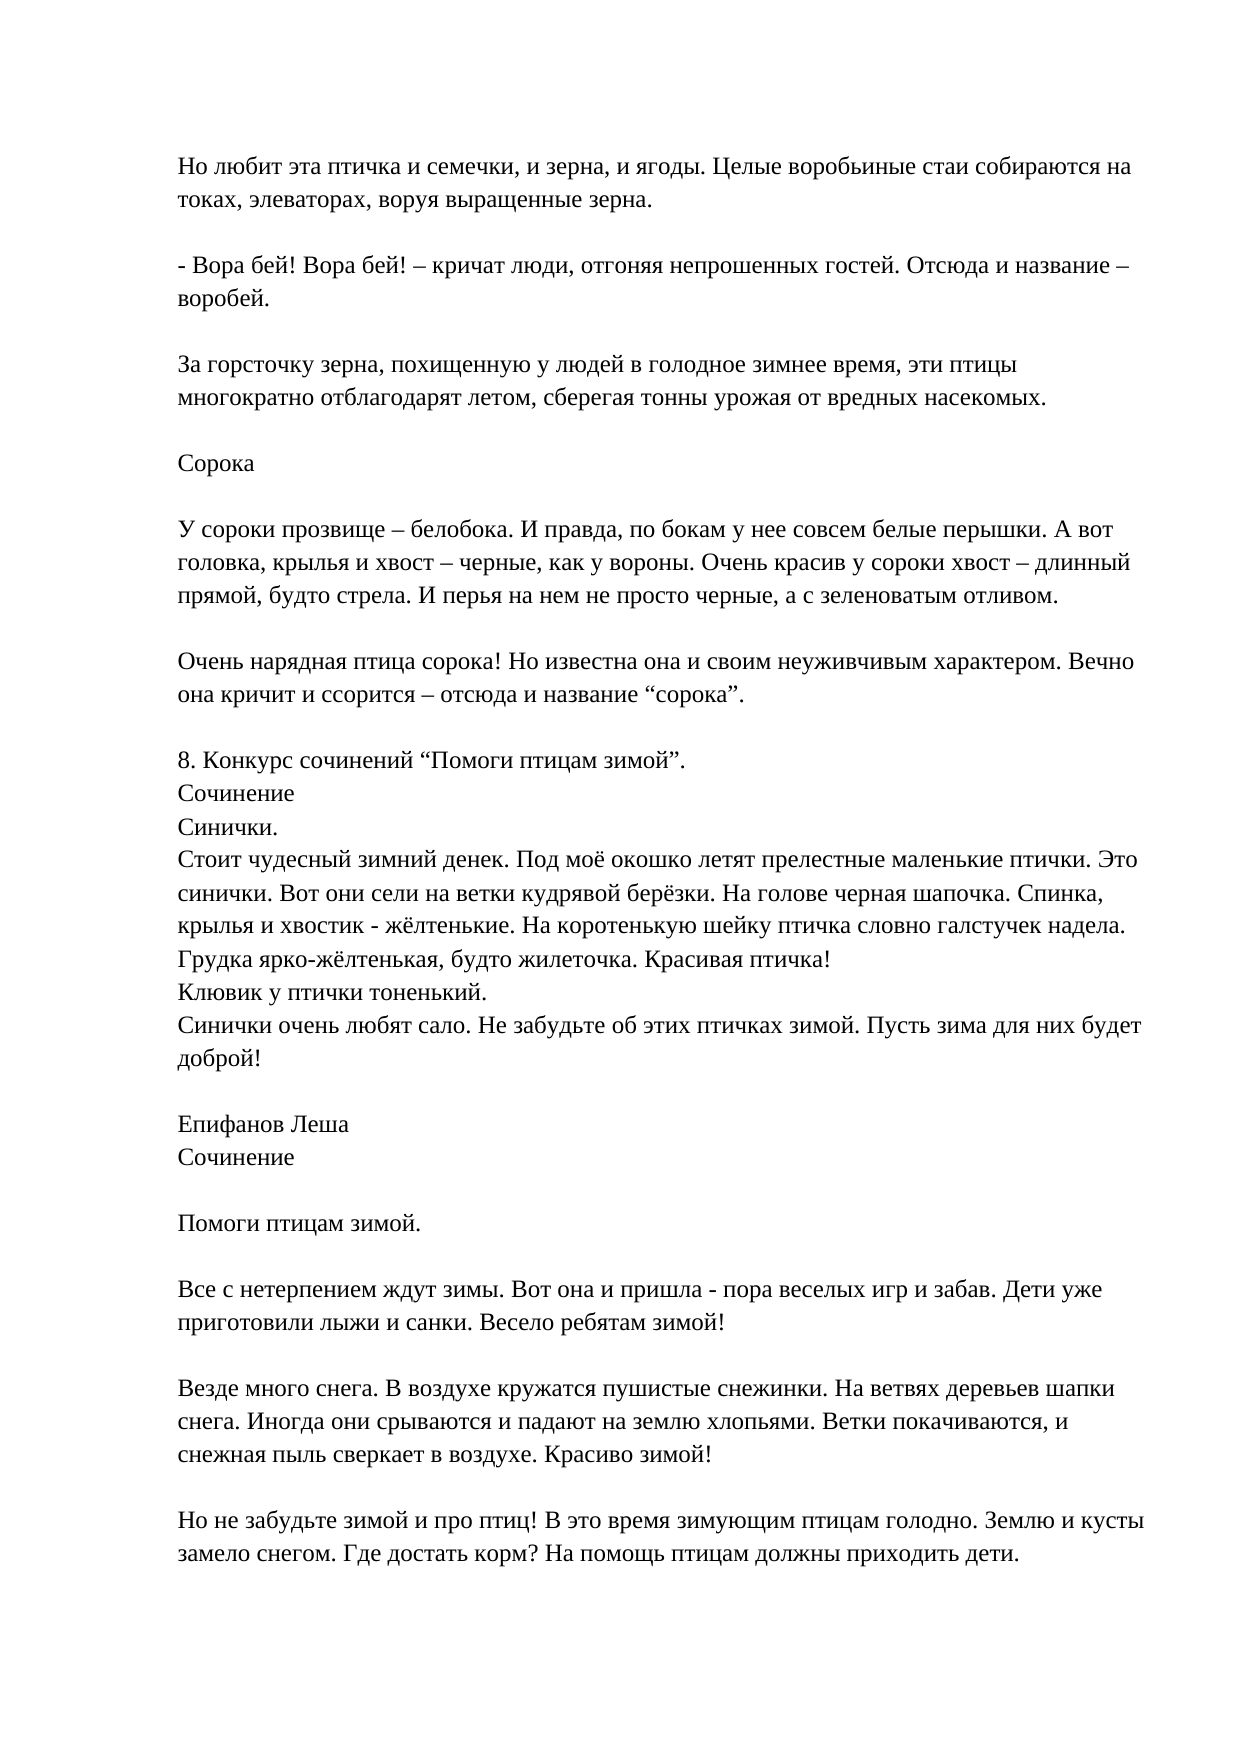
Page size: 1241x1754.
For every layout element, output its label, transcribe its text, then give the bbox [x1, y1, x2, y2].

text Везде много снега. В воздухе кружатся пушистые снежинки. На ветвях деревьев шапки снега. Иногда они срываются и падают на землю хлопьями. Ветки покачиваются, и снежная пыль сверкает в воздухе. Красиво зимой! [177, 1373, 1152, 1468]
text Но не забудьте зимой и про птиц! В это время зимующим птицам голодно. Землю и кусты замело снегом. Где достать корм? На помощь птицам должны приходить дети. [177, 1505, 1152, 1567]
text Сочинение [177, 1142, 1152, 1171]
text Стоит чудесный зимний денек. Под моё окошко летят прелестные маленькие птички. Это синички. Вот они сели на ветки кудрявой берёзки. На голове черная шапочка. Спинка, крылья и хвостик - жёлтенькие. На коротенькую шейку птичка словно галстучек надела. Грудка ярко-жёлтенькая, будто жилеточка. Красивая птичка! [177, 844, 1152, 972]
text У сороки прозвище – белобока. И правда, по бокам у нее совсем белые перышки. А вот головка, крылья и хвост – черные, как у вороны. Очень красив у сороки хвост – длинный прямой, будто стрела. И перья на нем не просто черные, а с зеленоватым отливом. [177, 514, 1152, 609]
text Все с нетерпением ждут зимы. Вот она и пришла - пора веселых игр и забав. Дети уже приготовили лыжи и санки. Весело ребятам зимой! [177, 1274, 1152, 1336]
text Сочинение [177, 778, 1152, 807]
text Помоги птицам зимой. [177, 1208, 1152, 1237]
text За горсточку зерна, похищенную у людей в голодное зимнее время, эти птицы многократно отблагодарят летом, сберегая тонны урожая от вредных насекомых. [177, 349, 1152, 411]
text Клювик у птички тоненький. [177, 977, 1152, 1005]
text Но любит эта птичка и семечки, и зерна, и ягоды. Целые воробьиные стаи собираются на токах, элеваторах, воруя выращенные зерна. [177, 151, 1152, 213]
text Синички очень любят сало. Не забудьте об этих птичках зимой. Пусть зима для них будет доброй! [177, 1010, 1152, 1071]
text - Вора бей! Вора бей! – кричат люди, отгоняя непрошенных гостей. Отсюда и название – воробей. [177, 250, 1152, 312]
text Очень нарядная птица сорока! Но известна она и своим неуживчивым характером. Вечно она кричит и ссорится – отсюда и название “сорока”. [177, 646, 1152, 708]
text Епифанов Леша [177, 1109, 1152, 1137]
text 8. Конкурс сочинений “Помоги птицам зимой”. [177, 746, 1152, 774]
text Синички. [177, 812, 1152, 840]
text Сорока [177, 448, 1152, 477]
